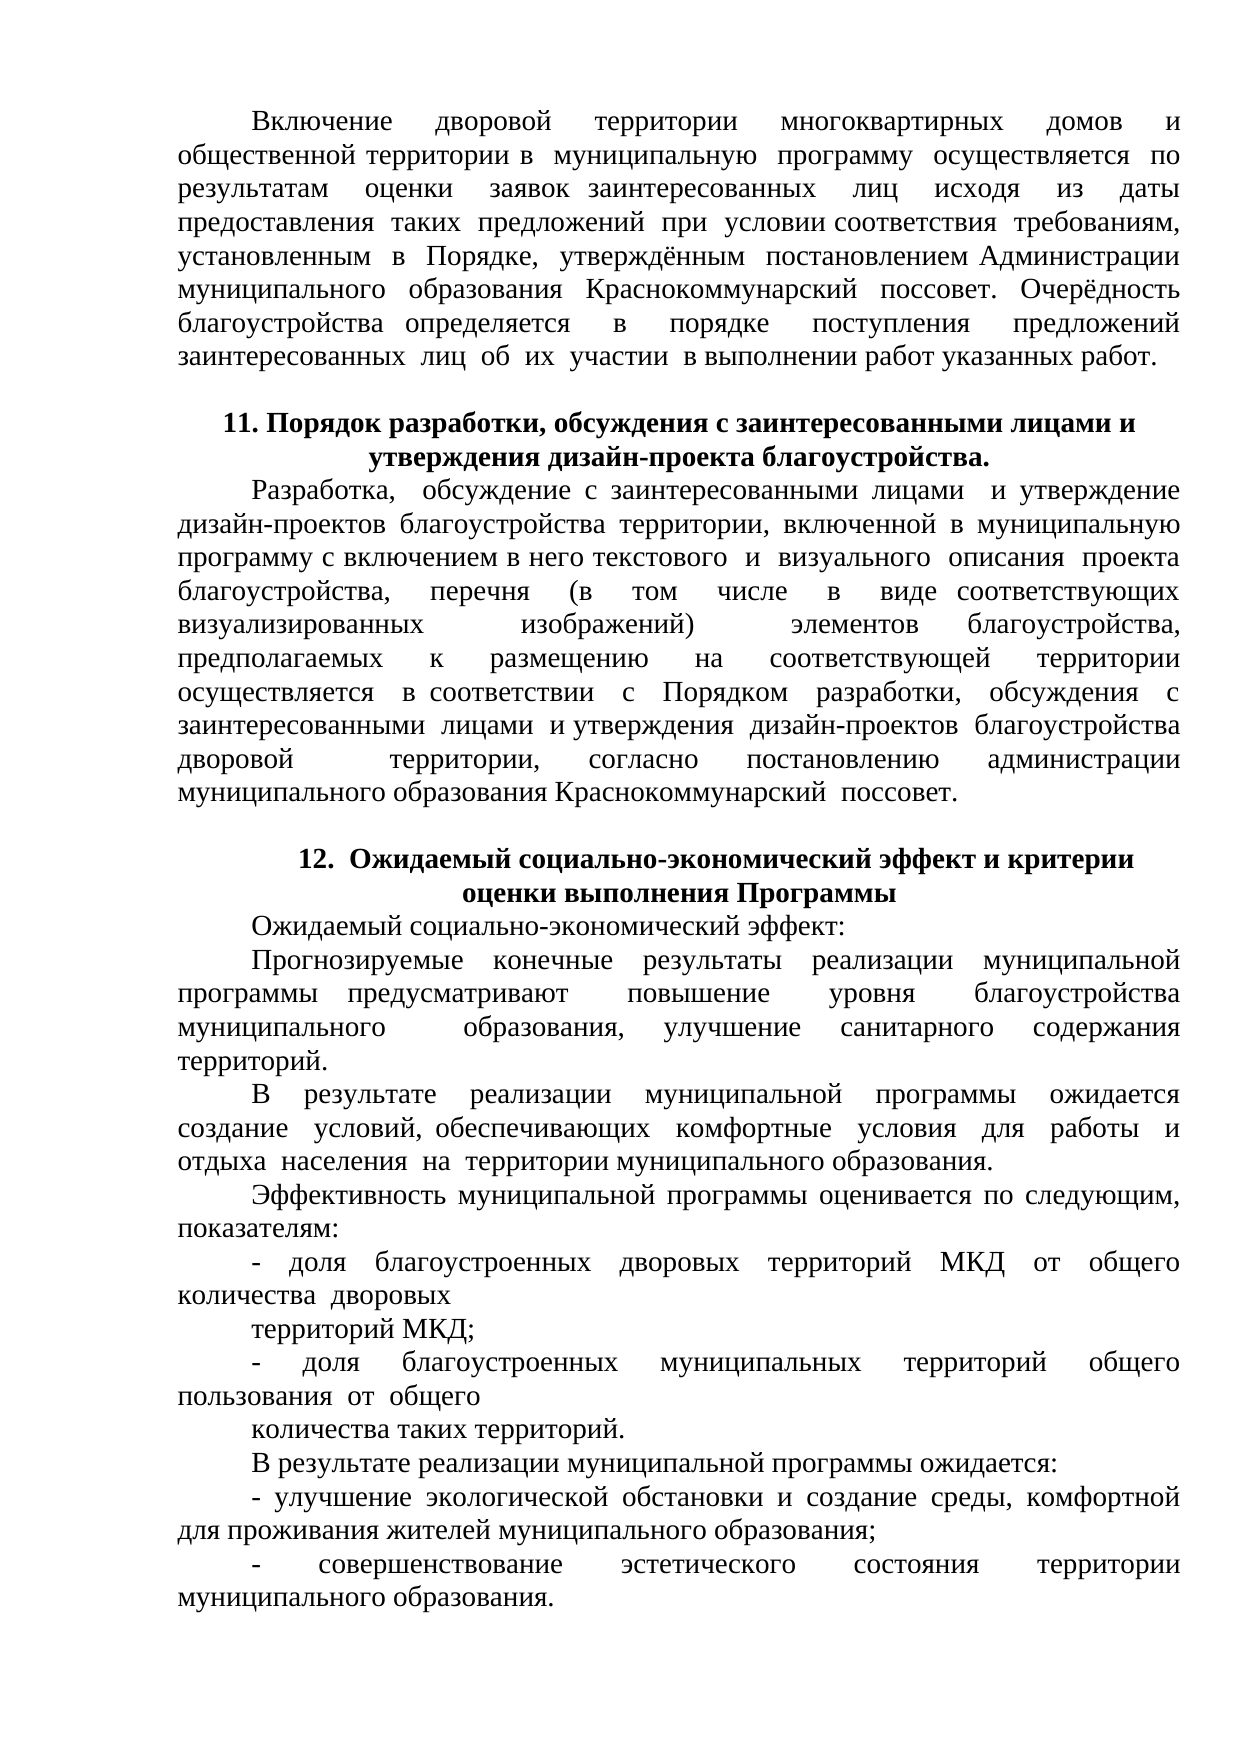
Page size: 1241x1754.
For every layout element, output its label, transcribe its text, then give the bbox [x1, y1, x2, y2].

text Включение дворовой территории многоквартирных домов и общественной территории в муниципальную программу осуществляется по результатам оценки заявок заинтересованных лиц исходя из даты предоставления таких предложений при условии соответствия требованиям, установленным в Порядке, утверждённым постановлением Администрации муниципального образования Краснокоммунарский поссовет. Очерёдность благоустройства определяется в порядке поступления предложений заинтересованных лиц об их участии в выполнении работ указанных работ. [177, 103, 1181, 372]
text Прогнозируемые конечные результаты реализации муниципальной программы предусматривают повышение уровня благоустройства муниципального образования, улучшение санитарного содержания территорий. [177, 942, 1181, 1076]
text 12. Ожидаемый социально-экономический эффект и критерии оценки выполнения Программы [177, 841, 1181, 908]
text территорий МКД; [177, 1311, 1181, 1344]
text В результате реализации муниципальной программы ожидается создание условий, обеспечивающих комфортные условия для работы и отдыха населения на территории муниципального образования. [177, 1076, 1181, 1177]
text - доля благоустроенных дворовых территорий МКД от общего количества дворовых [177, 1244, 1181, 1311]
text В результате реализации муниципальной программы ожидается: [177, 1445, 1181, 1479]
text 11. Порядок разработки, обсуждения с заинтересованными лицами и утверждения дизайн-проекта благоустройства. [177, 405, 1181, 472]
text - доля благоустроенных муниципальных территорий общего пользования от общего [177, 1344, 1181, 1412]
text Разработка, обсуждение с заинтересованными лицами и утверждение дизайн-проектов благоустройства территории, включенной в муниципальную программу с включением в него текстового и визуального описания проекта благоустройства, перечня (в том числе в виде соответствующих визуализированных изображений) элементов благоустройства, предполагаемых к размещению на соответствующей территории осуществляется в соответствии с Порядком разработки, обсуждения с заинтересованными лицами и утверждения дизайн-проектов благоустройства дворовой территории, согласно постановлению администрации муниципального образования Краснокоммунарский поссовет. [177, 472, 1181, 808]
text - совершенствование эстетического состояния территории муниципального образования. [177, 1546, 1181, 1613]
text - улучшение экологической обстановки и создание среды, комфортной для проживания жителей муниципального образования; [177, 1479, 1181, 1546]
text Эффективность муниципальной программы оценивается по следующим, показателям: [177, 1177, 1181, 1244]
text Ожидаемый социально-экономический эффект: [177, 908, 1181, 942]
text количества таких территорий. [177, 1412, 1181, 1445]
